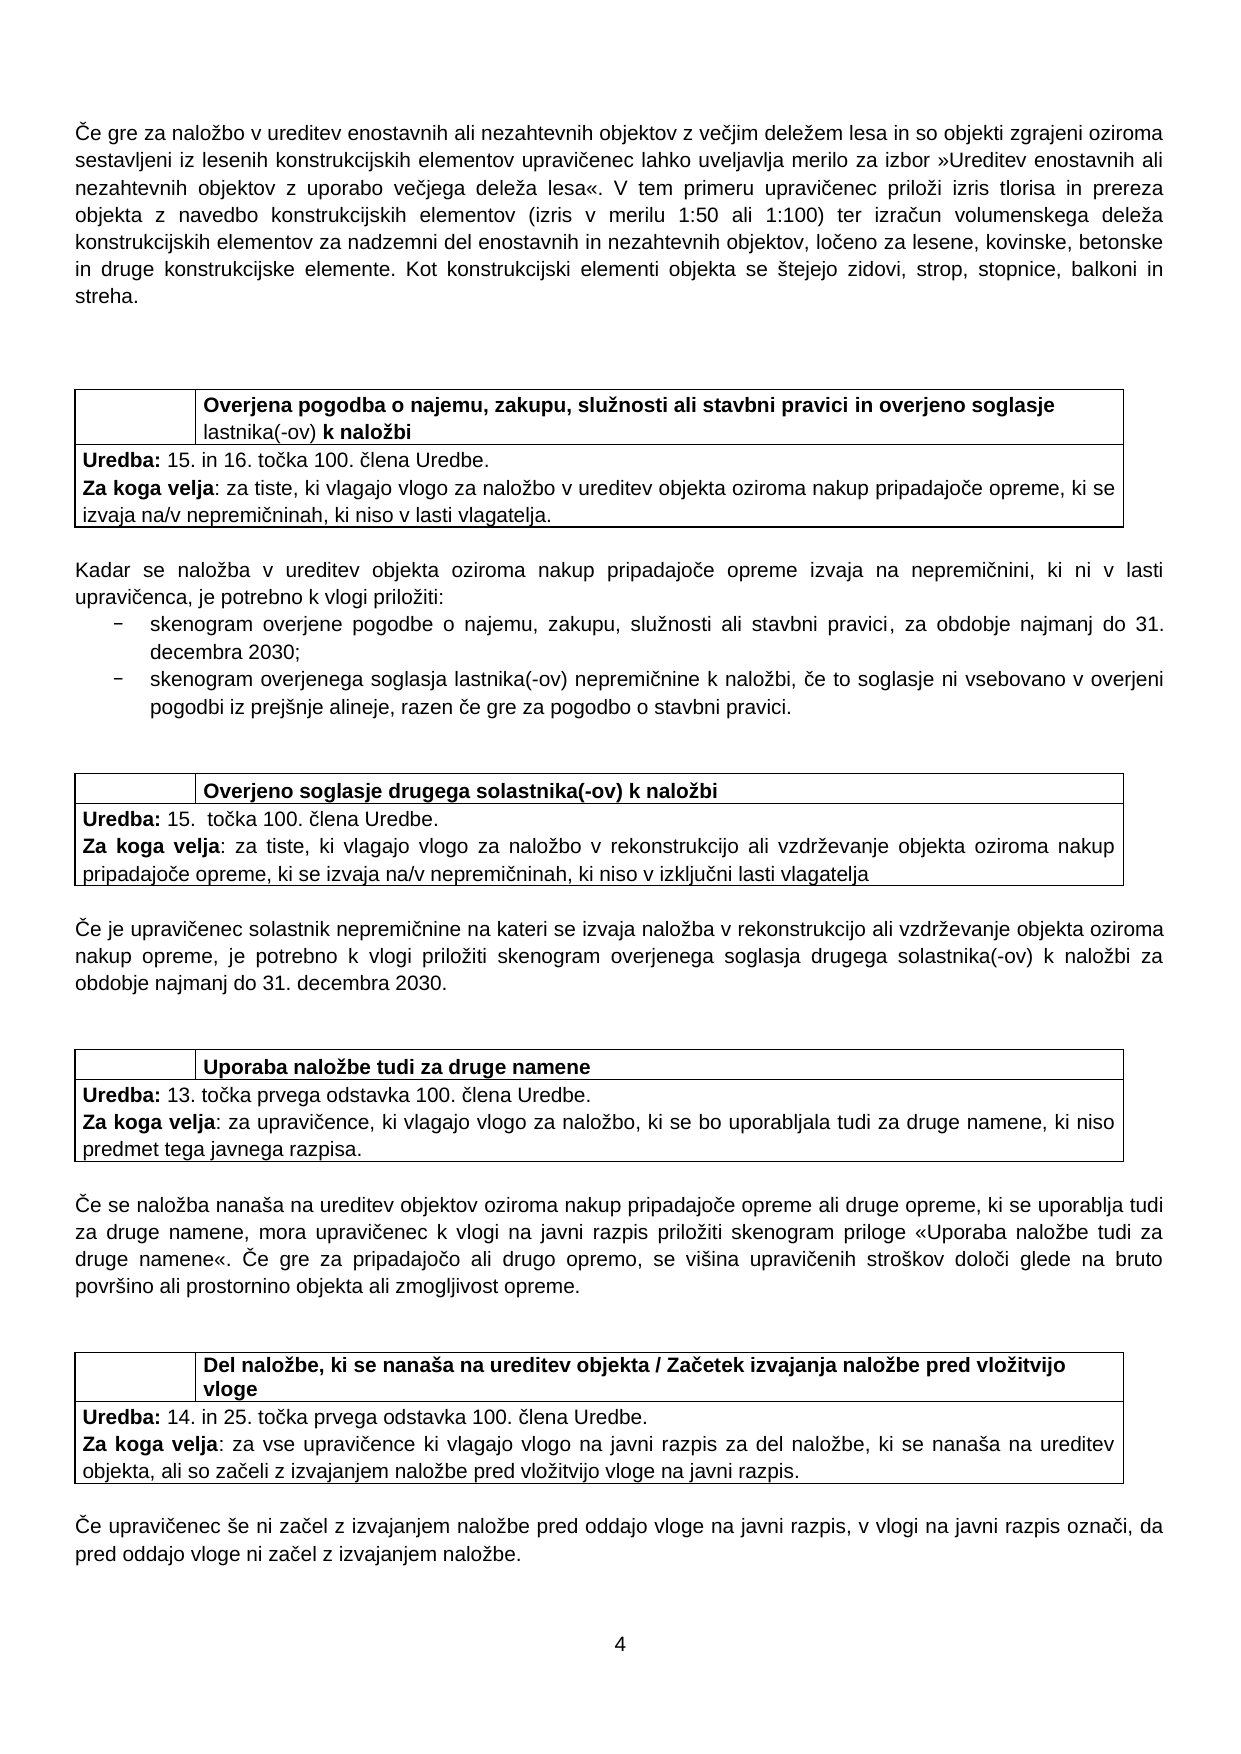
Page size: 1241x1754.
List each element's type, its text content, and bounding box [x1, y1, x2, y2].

list skenogram overjenega soglasja lastnika(-ov) nepremičnine k naložbi, če to soglasje ni vsebovano v overjeni pogodbi iz prejšnje alineje, razen če gre za pogodbo o stavbni pravici. [112, 664, 1165, 719]
text Če gre za naložbo v ureditev enostavnih ali nezahtevnih objektov z večjim deležem lesa in so objekti zgrajeni oziroma sestavljeni iz lesenih konstrukcijskih elementov upravičenec lahko uveljavlja merilo za izbor »Ureditev enostavnih ali nezahtevnih objektov z uporabo večjega deleža lesa«. V tem primeru upravičenec priloži izris tlorisa in prereza objekta z navedbo konstrukcijskih elementov (izris v merilu 1:50 ali 1:100) ter izračun volumenskega deleža konstrukcijskih elementov za nadzemni del enostavnih in nezahtevnih objektov, ločeno za lesene, kovinske, betonske in druge konstrukcijske elemente. Kot konstrukcijski elementi objekta se štejejo zidovi, strop, stopnice, balkoni in streha. [75, 118, 1165, 308]
text Če upravičenec še ni začel z izvajanjem naložbe pred oddajo vloge na javni razpis, v vlogi na javni razpis označi, da pred oddajo vloge ni začel z izvajanjem naložbe. [75, 1511, 1165, 1565]
table_header [76, 390, 195, 444]
table_header Del naložbe, ki se nanaša na ureditev objekta / Začetek izvajanja naložbe pred vložitvijo vloge [196, 1353, 1123, 1401]
list skenogram overjene pogodbe o najemu, zakupu, služnosti ali stavbni pravici, za obdobje najmanj do 31. decembra 2030; [112, 609, 1165, 664]
table_cell Uredba: 15. in 16. točka 100. člena Uredbe. Za koga velja: za tiste, ki vlagajo vlogo za naložbo v ureditev objekta oziroma nakup pripadajoče opreme, ki se izvaja na/v nepremičninah, ki niso v lasti vlagatelja. [76, 445, 1123, 526]
text Če je upravičenec solastnik nepremičnine na kateri se izvaja naložba v rekonstrukcijo ali vzdrževanje objekta oziroma nakup opreme, je potrebno k vlogi priložiti skenogram overjenega soglasja drugega solastnika(-ov) k naložbi za obdobje najmanj do 31. decembra 2030. [75, 913, 1165, 995]
table_cell Uredba: 15. točka 100. člena Uredbe. Za koga velja: za tiste, ki vlagajo vlogo za naložbo v rekonstrukcijo ali vzdrževanje objekta oziroma nakup pripadajoče opreme, ki se izvaja na/v nepremičninah, ki niso v izključni lasti vlagatelja [76, 804, 1123, 885]
text Kadar se naložba v ureditev objekta oziroma nakup pripadajoče opreme izvaja na nepremičnini, ki ni v lasti upravičenca, je potrebno k vlogi priložiti: [75, 554, 1165, 609]
text Če se naložba nanaša na ureditev objektov oziroma nakup pripadajoče opreme ali druge opreme, ki se uporablja tudi za druge namene, mora upravičenec k vlogi na javni razpis priložiti skenogram priloge «Uporaba naložbe tudi za druge namene«. Če gre za pripadajočo ali drugo opremo, se višina upravičenih stroškov določi glede na bruto površino ali prostornino objekta ali zmogljivost opreme. [75, 1189, 1165, 1298]
table_header [76, 774, 195, 803]
table_header [76, 1353, 195, 1401]
table_cell Uredba: 14. in 25. točka prvega odstavka 100. člena Uredbe. Za koga velja: za vse upravičence ki vlagajo vlogo na javni razpis za del naložbe, ki se nanaša na ureditev objekta, ali so začeli z izvajanjem naložbe pred vložitvijo vloge na javni razpis. [76, 1402, 1123, 1483]
table_header [76, 1050, 195, 1079]
table_cell Uredba: 13. točka prvega odstavka 100. člena Uredbe. Za koga velja: za upravičence, ki vlagajo vlogo za naložbo, ki se bo uporabljala tudi za druge namene, ki niso predmet tega javnega razpisa. [76, 1080, 1123, 1161]
table_header Overjena pogodba o najemu, zakupu, služnosti ali stavbni pravici in overjeno soglasje lastnika(-ov) k naložbi [196, 390, 1123, 444]
table_header Uporaba naložbe tudi za druge namene [196, 1050, 1123, 1079]
table_header Overjeno soglasje drugega solastnika(-ov) k naložbi [196, 774, 1123, 803]
